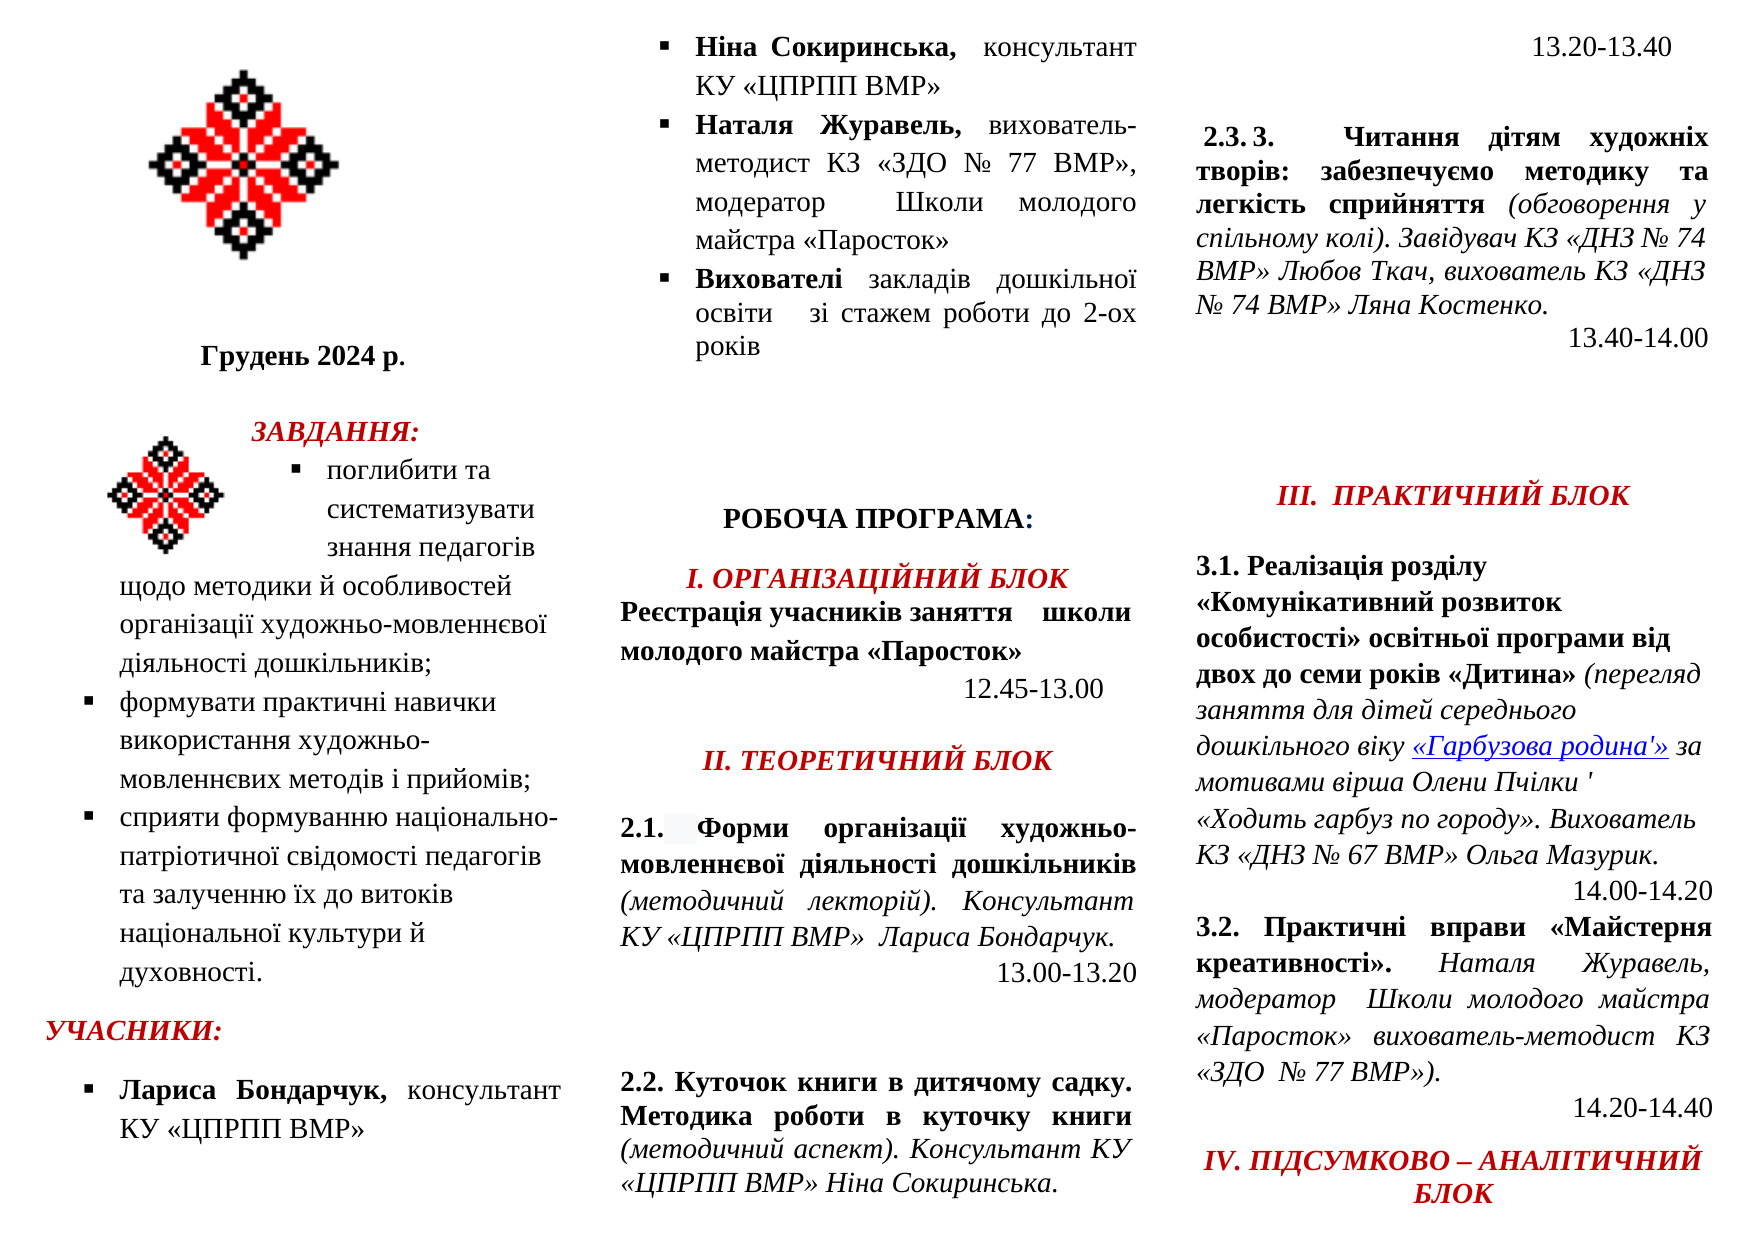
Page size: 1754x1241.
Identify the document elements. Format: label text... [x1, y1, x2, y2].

text ЗАВДАННЯ: [44, 414, 561, 447]
text УЧАСНИКИ: [44, 1013, 561, 1047]
list Наталя Журавель, вихователь-методист КЗ «ЗДО № 77 ВМР», модератор Школи молодого майстра «Паросток» [658, 107, 1137, 256]
list 13.00-13.20 [620, 955, 1137, 989]
list 14.00-14.20 [1196, 873, 1713, 907]
text ІІІ. ПРАКТИЧНИЙ БЛОК [1196, 478, 1713, 512]
list поглибити та систематизувати знання педагогів щодо методики й особливостей організації художньо-мовленнєвої діяльності дошкільників; [82, 452, 561, 679]
text 12.45-13.00 [620, 671, 1137, 705]
text 13.20-13.40 [1196, 29, 1709, 63]
list сприяти формуванню національно-патріотичної свідомості педагогів та залученню їх до витоків національної культури й духовності. [82, 799, 561, 987]
text Реєстрація учасників заняття школи молодого майстра «Паросток» [620, 594, 1137, 666]
list формувати практичні навички використання художньо-мовленнєвих методів і прийомів; [82, 684, 561, 794]
text І. ОРГАНІЗАЦІЙНИЙ БЛОК [620, 561, 1137, 594]
text ІV. ПІДСУМКОВО – АНАЛІТИЧНИЙ БЛОК [1196, 1143, 1713, 1210]
list Ніна Сокиринська, консультант КУ «ЦПРПП ВМР» [658, 29, 1137, 102]
text 13.40-14.00 [1196, 321, 1709, 411]
picture [92, 436, 232, 554]
list Вихователі закладів дошкільної освіти зі стажем роботи до 2-ох років [658, 261, 1137, 362]
list 3.1. Реалізація розділу «Комунікативний розвиток особистості» освітньої програми від двох до семи років «Дитина» (перегляд заняття для дітей середнього дошкільного віку «Гарбузова родина'» за мотивами вірша Олени Пчілки ' «Ходить гарбуз по городу». Вихователь КЗ «ДНЗ № 67 ВМР» Ольга Мазурик. [1196, 548, 1713, 870]
text 2.2. Куточок книги в дитячому садку. Методика роботи в куточку книги (методичний аспект). Консультант КУ «ЦПРПП ВМР» Ніна Сокиринська. [620, 1064, 1133, 1198]
picture [125, 68, 355, 263]
list Лариса Бондарчук, консультант КУ «ЦПРПП ВМР» [82, 1072, 561, 1144]
text ІІ. ТЕОРЕТИЧНИЙ БЛОК [620, 743, 1137, 777]
list 2.1. Форми організації художньо-мовленнєвої діяльності дошкільників (методичний лекторій). Консультант КУ «ЦПРПП ВМР» Лариса Бондарчук. [620, 811, 1137, 952]
list 14.20-14.40 [1196, 1090, 1713, 1123]
text 2.3. 3. Читання дітям художніх творів: забезпечуємо методику та легкість сприйняття (обговорення у спільному колі). Завідувач КЗ «ДНЗ № 74 ВМР» Любов Ткач, вихователь КЗ «ДНЗ № 74 ВМР» Ляна Костенко. [1196, 119, 1709, 321]
text Грудень 2024 р. [44, 338, 561, 371]
text РОБОЧА ПРОГРАМА: [620, 501, 1137, 535]
list 3.2. Практичні вправи «Майстерня креативності». Наталя Журавель, модератор Школи молодого майстра «Паросток» вихователь-методист КЗ «ЗДО № 77 ВМР»). [1196, 909, 1713, 1087]
